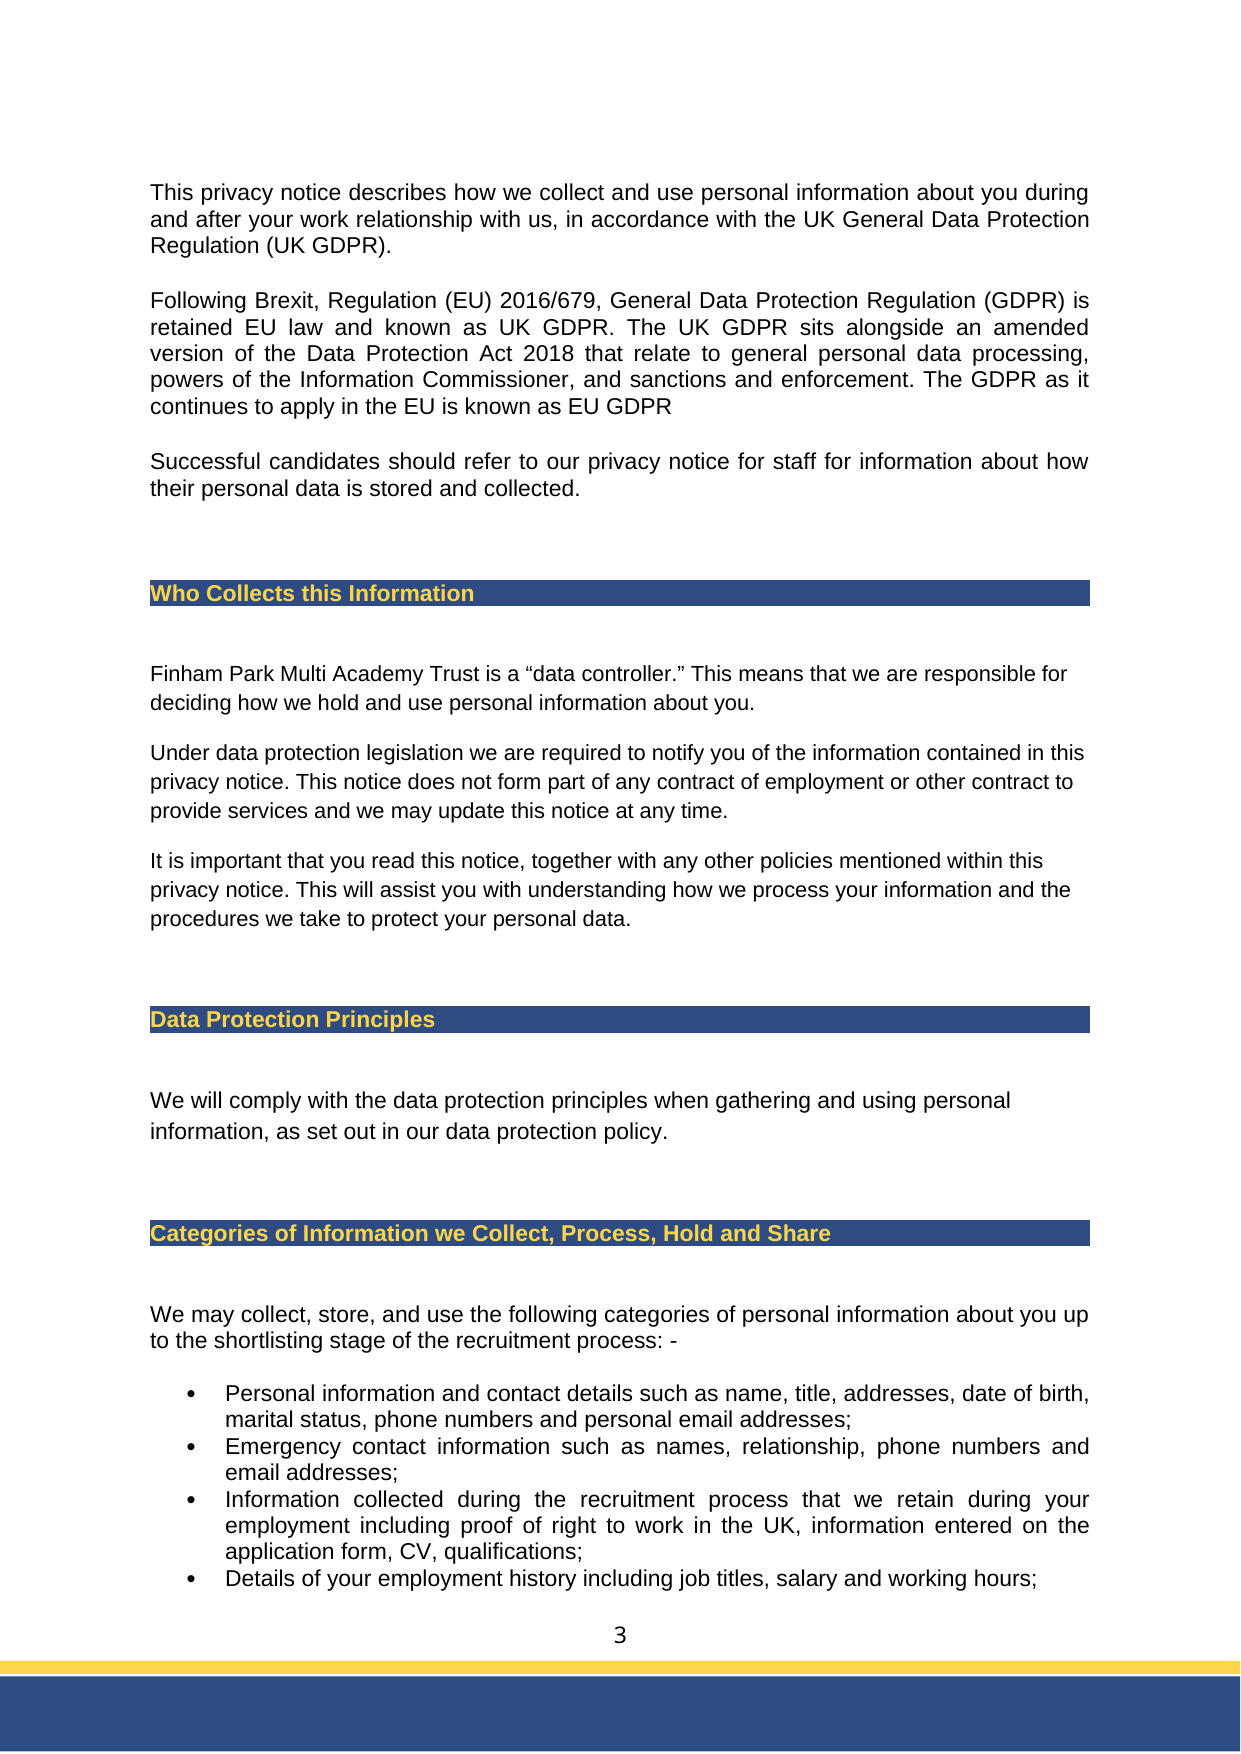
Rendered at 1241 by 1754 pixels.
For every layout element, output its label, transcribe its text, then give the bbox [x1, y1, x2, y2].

list Emergency contact information such as names, relationship, phone numbers and email addresses; [187, 1433, 1090, 1486]
list Information collected during the recruitment process that we retain during your employment including proof of right to work in the UK, information entered on the application form, CV, qualifications; [187, 1486, 1090, 1564]
subtitle Categories of Information we Collect, Process, Hold and Share [150, 1220, 1090, 1246]
text Successful candidates should refer to our privacy notice for staff for information about how their personal data is stored and collected. [150, 448, 1090, 501]
list Personal information and contact details such as name, title, addresses, date of birth, marital status, phone numbers and personal email addresses; [187, 1380, 1090, 1433]
list Details of your employment history including job titles, salary and working hours; [187, 1564, 1090, 1591]
text It is important that you read this notice, together with any other policies mentioned within this privacy notice. This will assist you with understanding how we process your information and the procedures we take to protect your personal data. [150, 847, 1090, 931]
text Following Brexit, Regulation (EU) 2016/679, General Data Protection Regulation (GDPR) is retained EU law and known as UK GDPR. The UK GDPR sits alongside an amended version of the Data Protection Act 2018 that relate to general personal data processing, powers of the Information Commissioner, and sanctions and enforcement. The GDPR as it continues to apply in the EU is known as EU GDPR [150, 287, 1090, 419]
text This privacy notice describes how we collect and use personal information about you during and after your work relationship with us, in accordance with the UK General Data Protection Regulation (UK GDPR). [150, 179, 1090, 258]
subtitle Who Collects this Information [150, 580, 1090, 606]
subtitle Data Protection Principles [150, 1006, 1090, 1033]
text We may collect, store, and use the following categories of personal information about you up to the shortlisting stage of the recruitment process: - [150, 1301, 1090, 1354]
text We will comply with the data protection principles when gathering and using personal information, as set out in our data protection policy. [150, 1087, 1090, 1144]
text Finham Park Multi Academy Trust is a “data controller.” This means that we are responsible for deciding how we hold and use personal information about you. [150, 661, 1090, 715]
text Under data protection legislation we are required to notify you of the information contained in this privacy notice. This notice does not form part of any contract of employment or other contract to provide services and we may update this notice at any time. [150, 740, 1090, 823]
